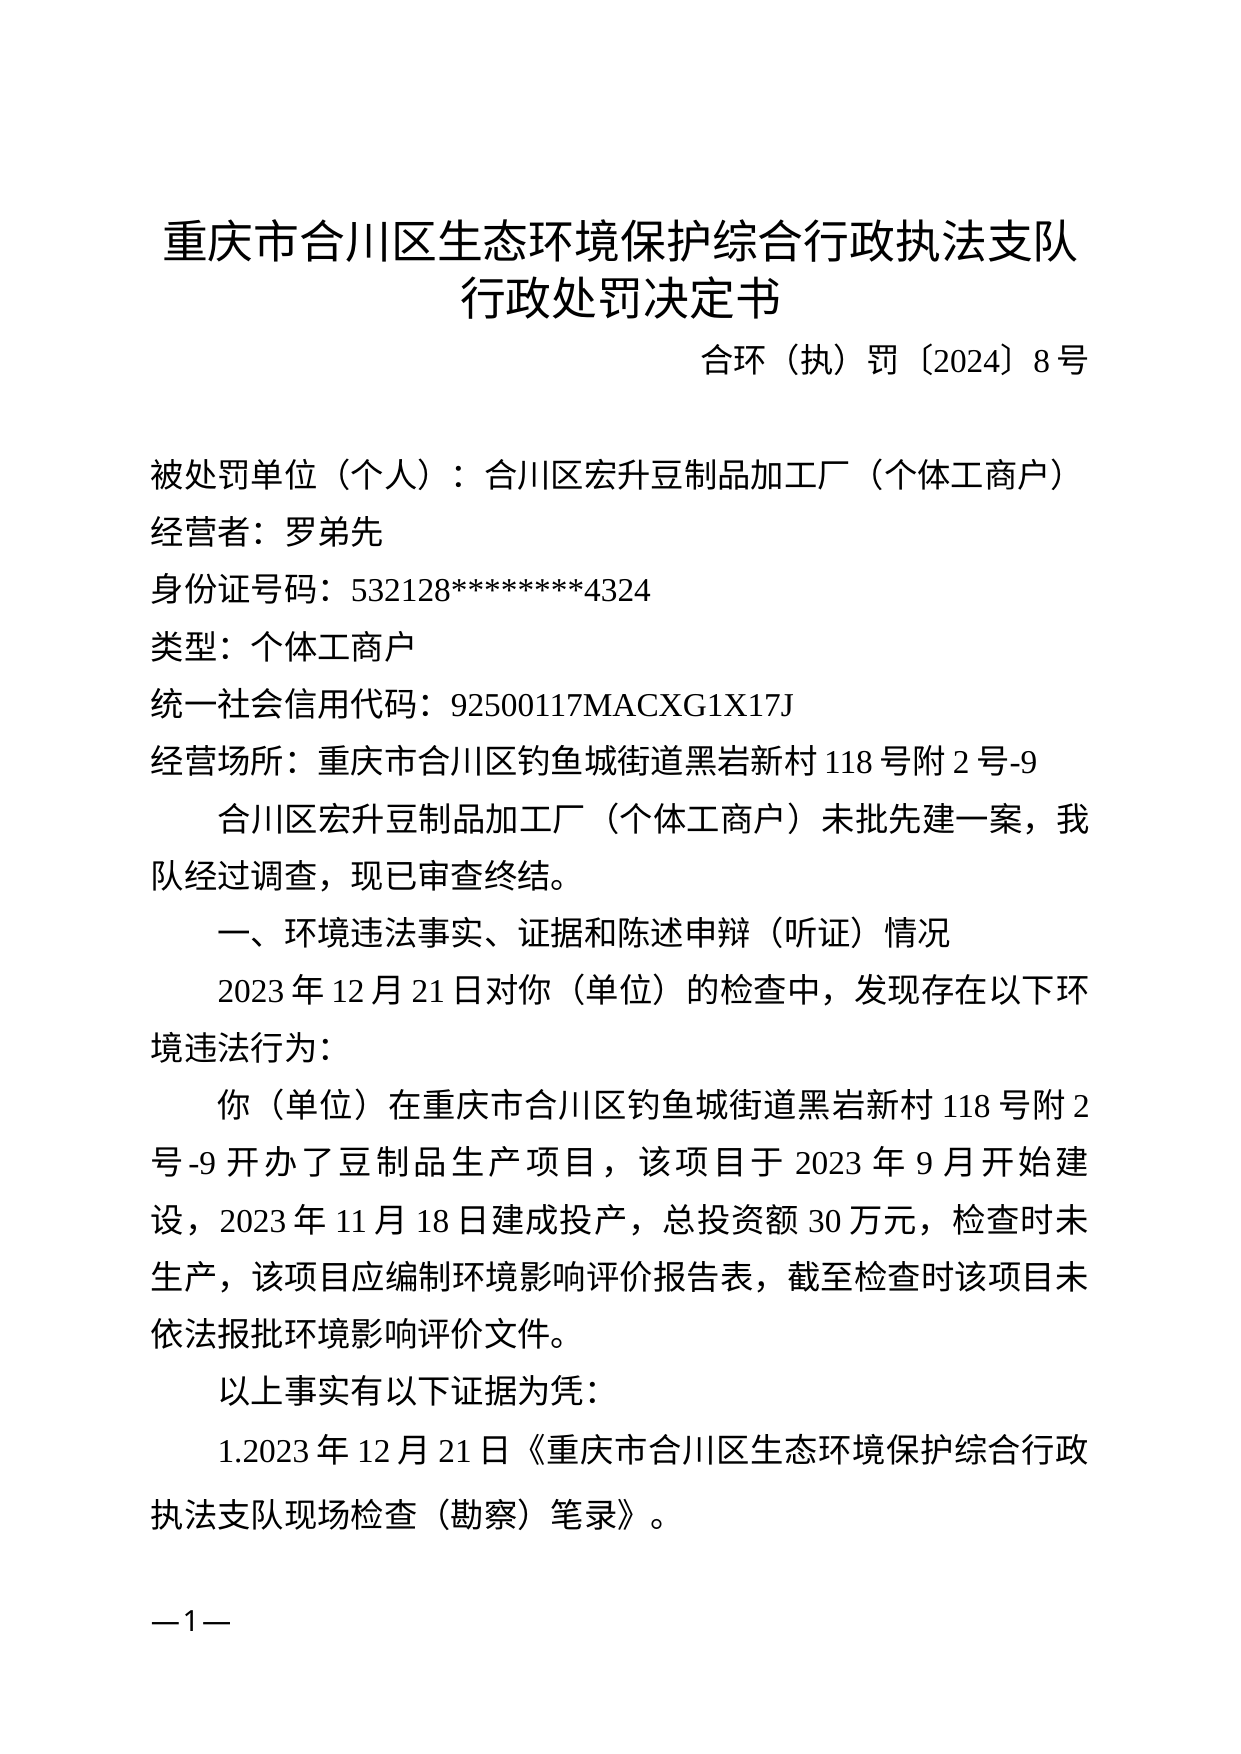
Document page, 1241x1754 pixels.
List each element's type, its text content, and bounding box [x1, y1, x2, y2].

text 合环（执）罚〔2024〕8号 [151, 327, 1089, 384]
text 经营场所：重庆市合川区钓鱼城街道黑岩新村118号附2号-9 [151, 728, 1089, 785]
text 重庆市合川区生态环境保护综合行政执法支队 [151, 212, 1089, 269]
text 一、环境违法事实、证据和陈述申辩（听证）情况 [151, 900, 1089, 957]
text 类型：个体工商户 [151, 613, 1089, 671]
text 你（单位）在重庆市合川区钓鱼城街道黑岩新村118号附2号-9开办了豆制品生产项目，该项目于2023年9月开始建设，2023年11月18日建成投产，总投资额30万元，检查时未生产，该项目应编制环境影响评价报告表，截至检查时该项目未依法报批环境影响评价文件。 [151, 1072, 1089, 1358]
text 身份证号码：532128********4324 [151, 556, 1089, 613]
text 1.2023年12月21日《重庆市合川区生态环境保护综合行政执法支队现场检查（勘察）笔录》。 [151, 1415, 1089, 1545]
text 以上事实有以下证据为凭： [151, 1358, 1089, 1415]
text 经营者：罗弟先 [151, 499, 1089, 556]
text 2023年12月21日对你（单位）的检查中，发现存在以下环境违法行为： [151, 957, 1089, 1072]
text 合川区宏升豆制品加工厂（个体工商户）未批先建一案，我队经过调查，现已审查终结。 [151, 785, 1089, 900]
text 被处罚单位（个人）：合川区宏升豆制品加工厂（个体工商户） [151, 441, 1089, 499]
text 行政处罚决定书 [151, 269, 1089, 327]
text 统一社会信用代码：92500117MACXG1X17J [151, 671, 1089, 728]
